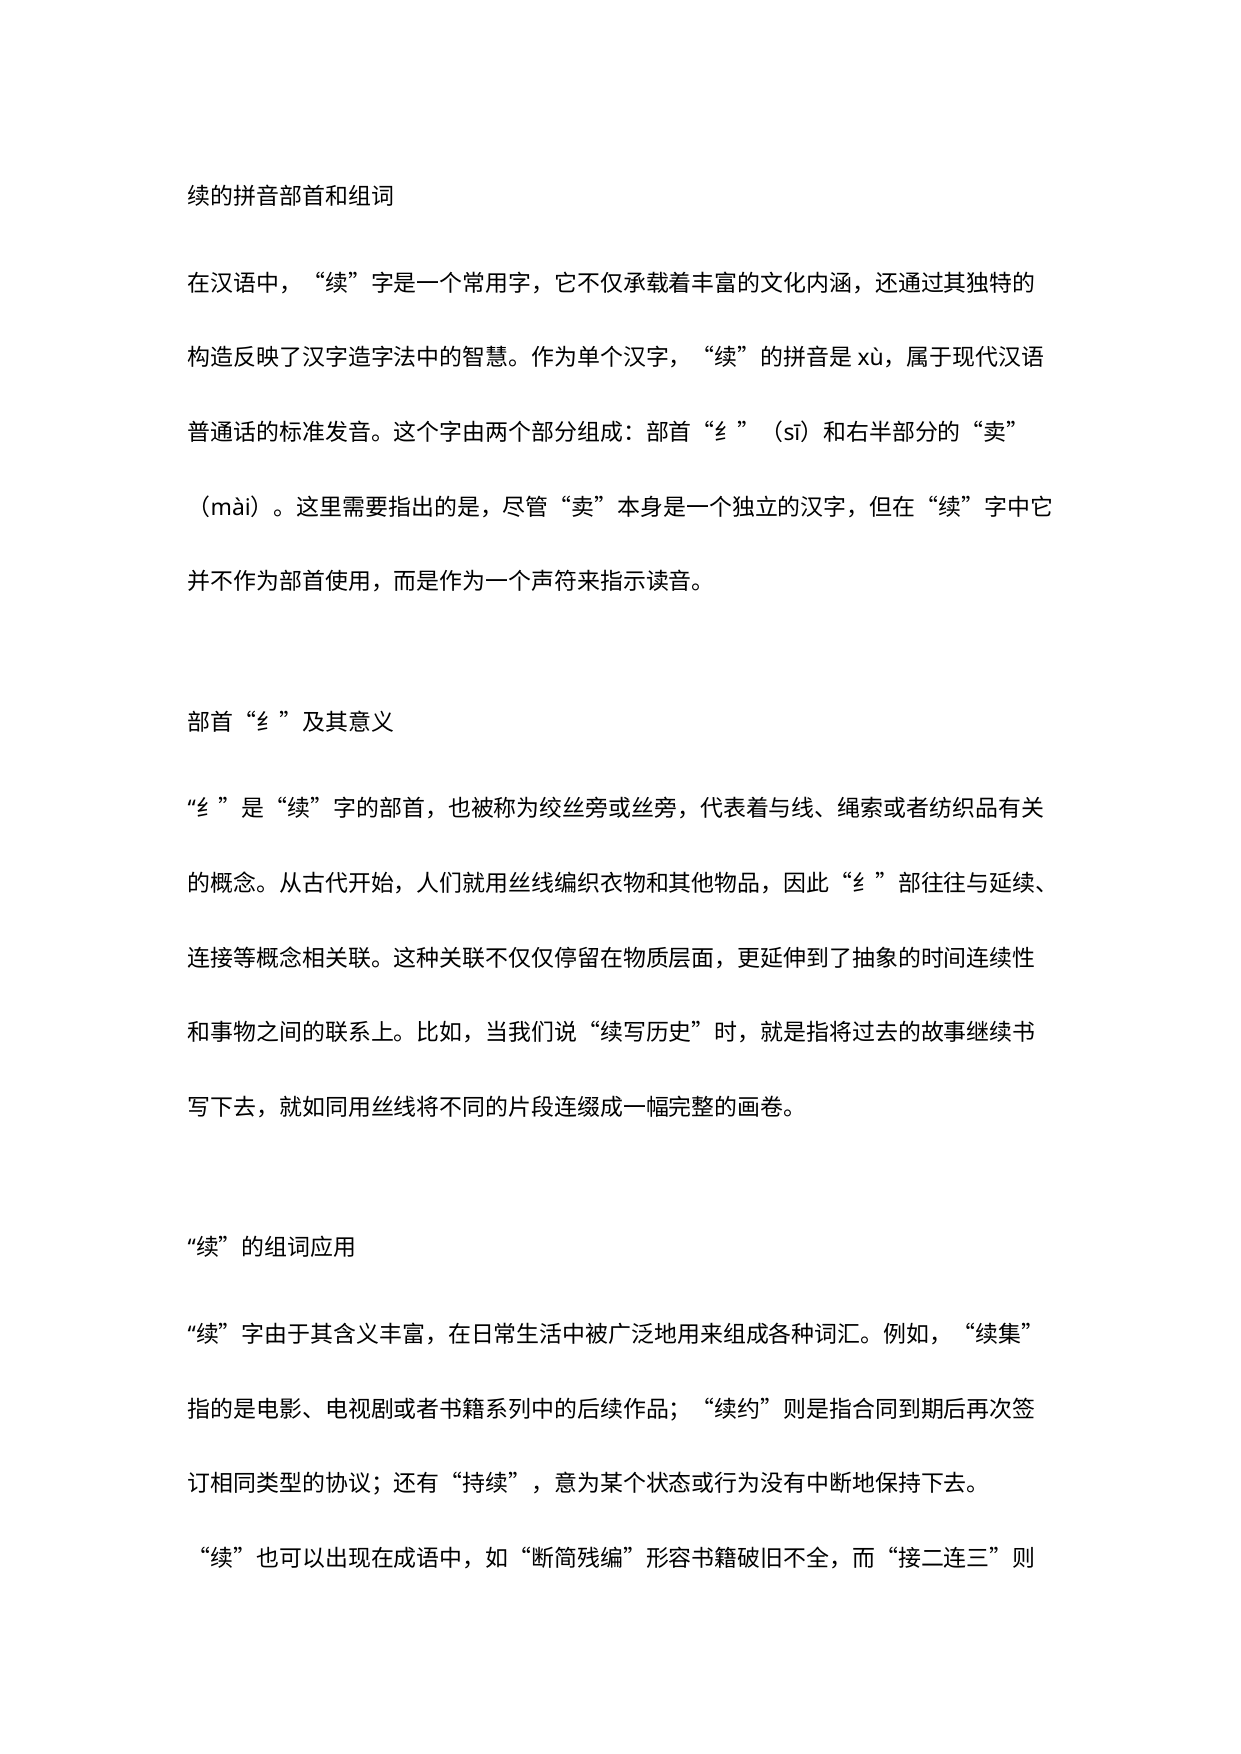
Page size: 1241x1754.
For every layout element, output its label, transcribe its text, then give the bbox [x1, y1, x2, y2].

text “续”的组词应用 [187, 1213, 1053, 1278]
text 续的拼音部首和组词 [187, 162, 1053, 227]
text 在汉语中，“续”字是一个常用字，它不仅承载着丰富的文化内涵，还通过其独特的构造反映了汉字造字法中的智慧。作为单个汉字，“续”的拼音是 xù，属于现代汉语普通话的标准发音。这个字由两个部分组成：部首“纟”（sī）和右半部分的“卖”（mài）。这里需要指出的是，尽管“卖”本身是一个独立的汉字，但在“续”字中它并不作为部首使用，而是作为一个声符来指示读音。 [187, 248, 1053, 612]
text “纟”是“续”字的部首，也被称为绞丝旁或丝旁，代表着与线、绳索或者纺织品有关的概念。从古代开始，人们就用丝线编织衣物和其他物品，因此“纟”部往往与延续、连接等概念相关联。这种关联不仅仅停留在物质层面，更延伸到了抽象的时间连续性和事物之间的联系上。比如，当我们说“续写历史”时，就是指将过去的故事继续书写下去，就如同用丝线将不同的片段连缀成一幅完整的画卷。 [187, 774, 1053, 1138]
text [187, 1300, 1053, 1589]
text 部首“纟”及其意义 [187, 688, 1053, 753]
